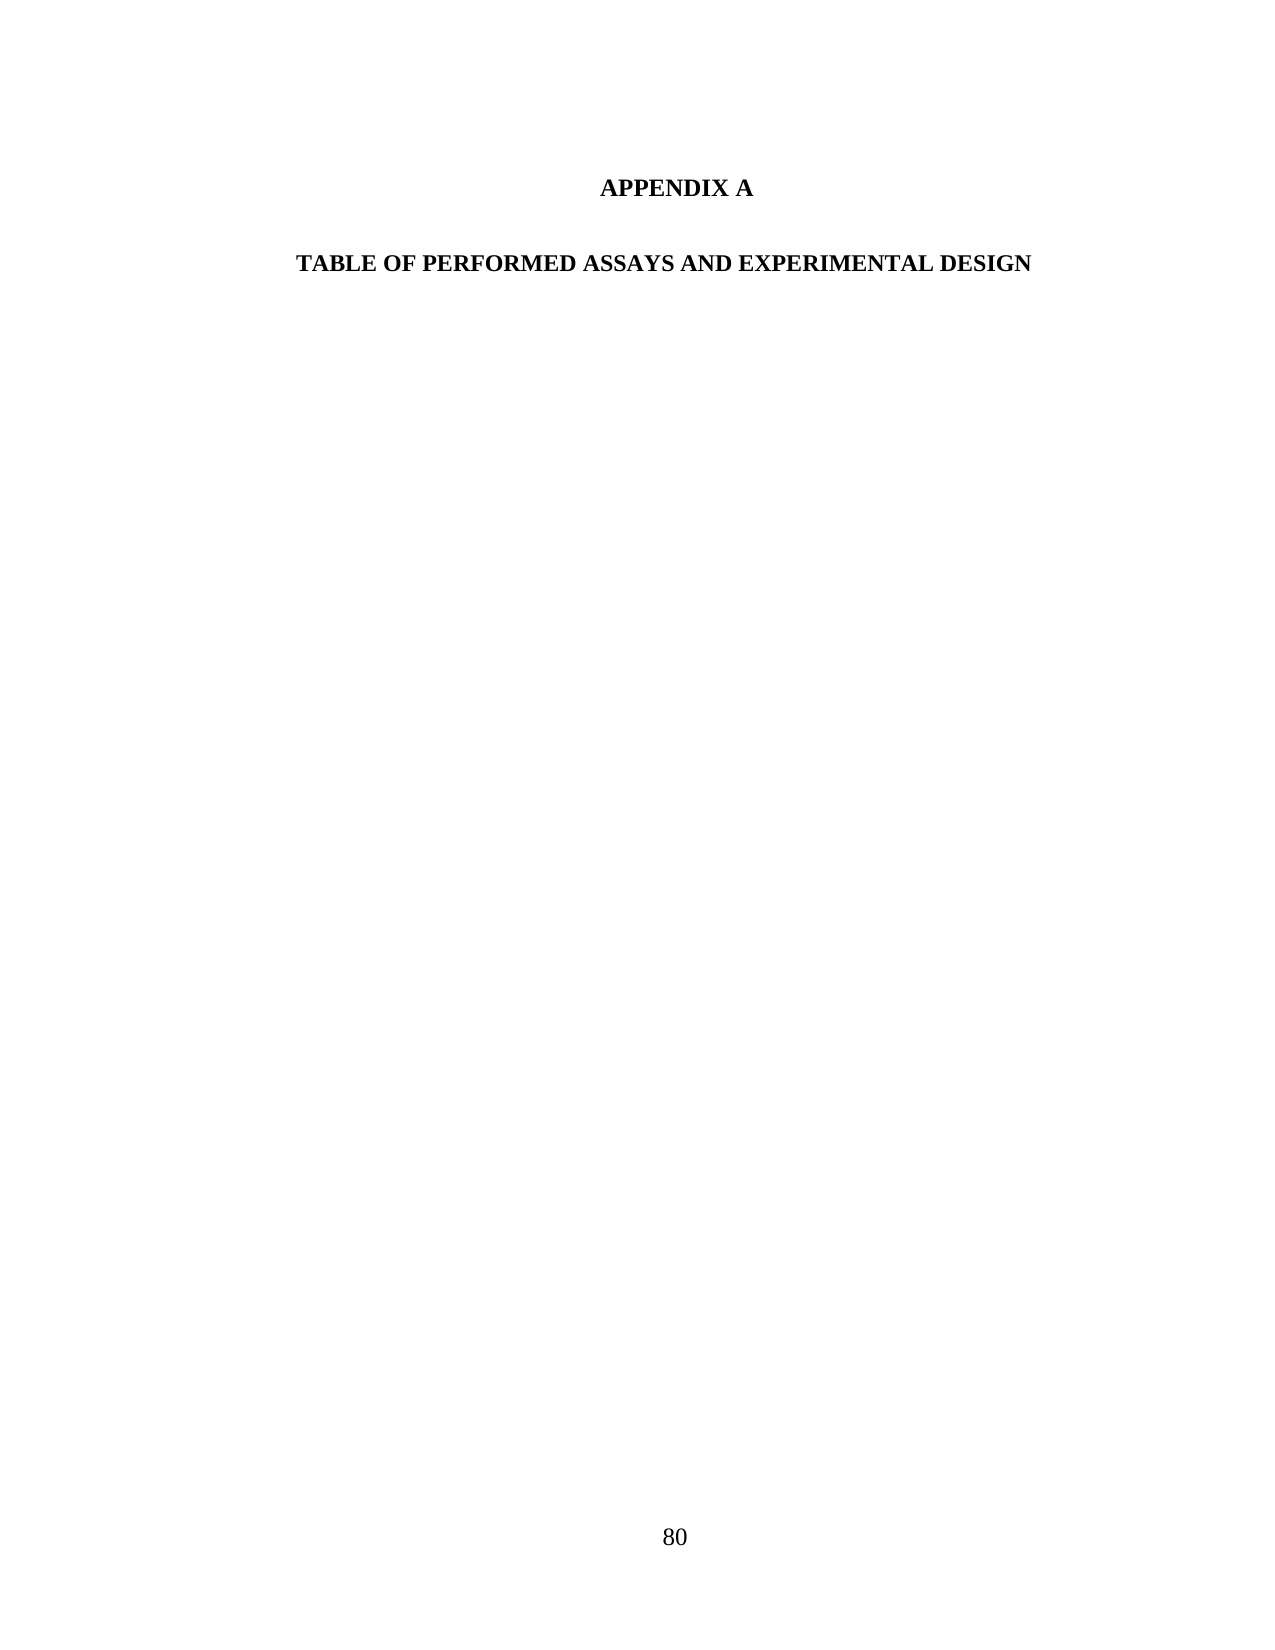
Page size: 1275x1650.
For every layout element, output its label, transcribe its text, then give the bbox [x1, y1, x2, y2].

text TABLE OF PERFORMED ASSAYS AND EXPERIMENTAL DESIGN [296, 249, 1125, 277]
text APPENDIX A [600, 173, 1125, 202]
text 80 [662, 1522, 1125, 1551]
